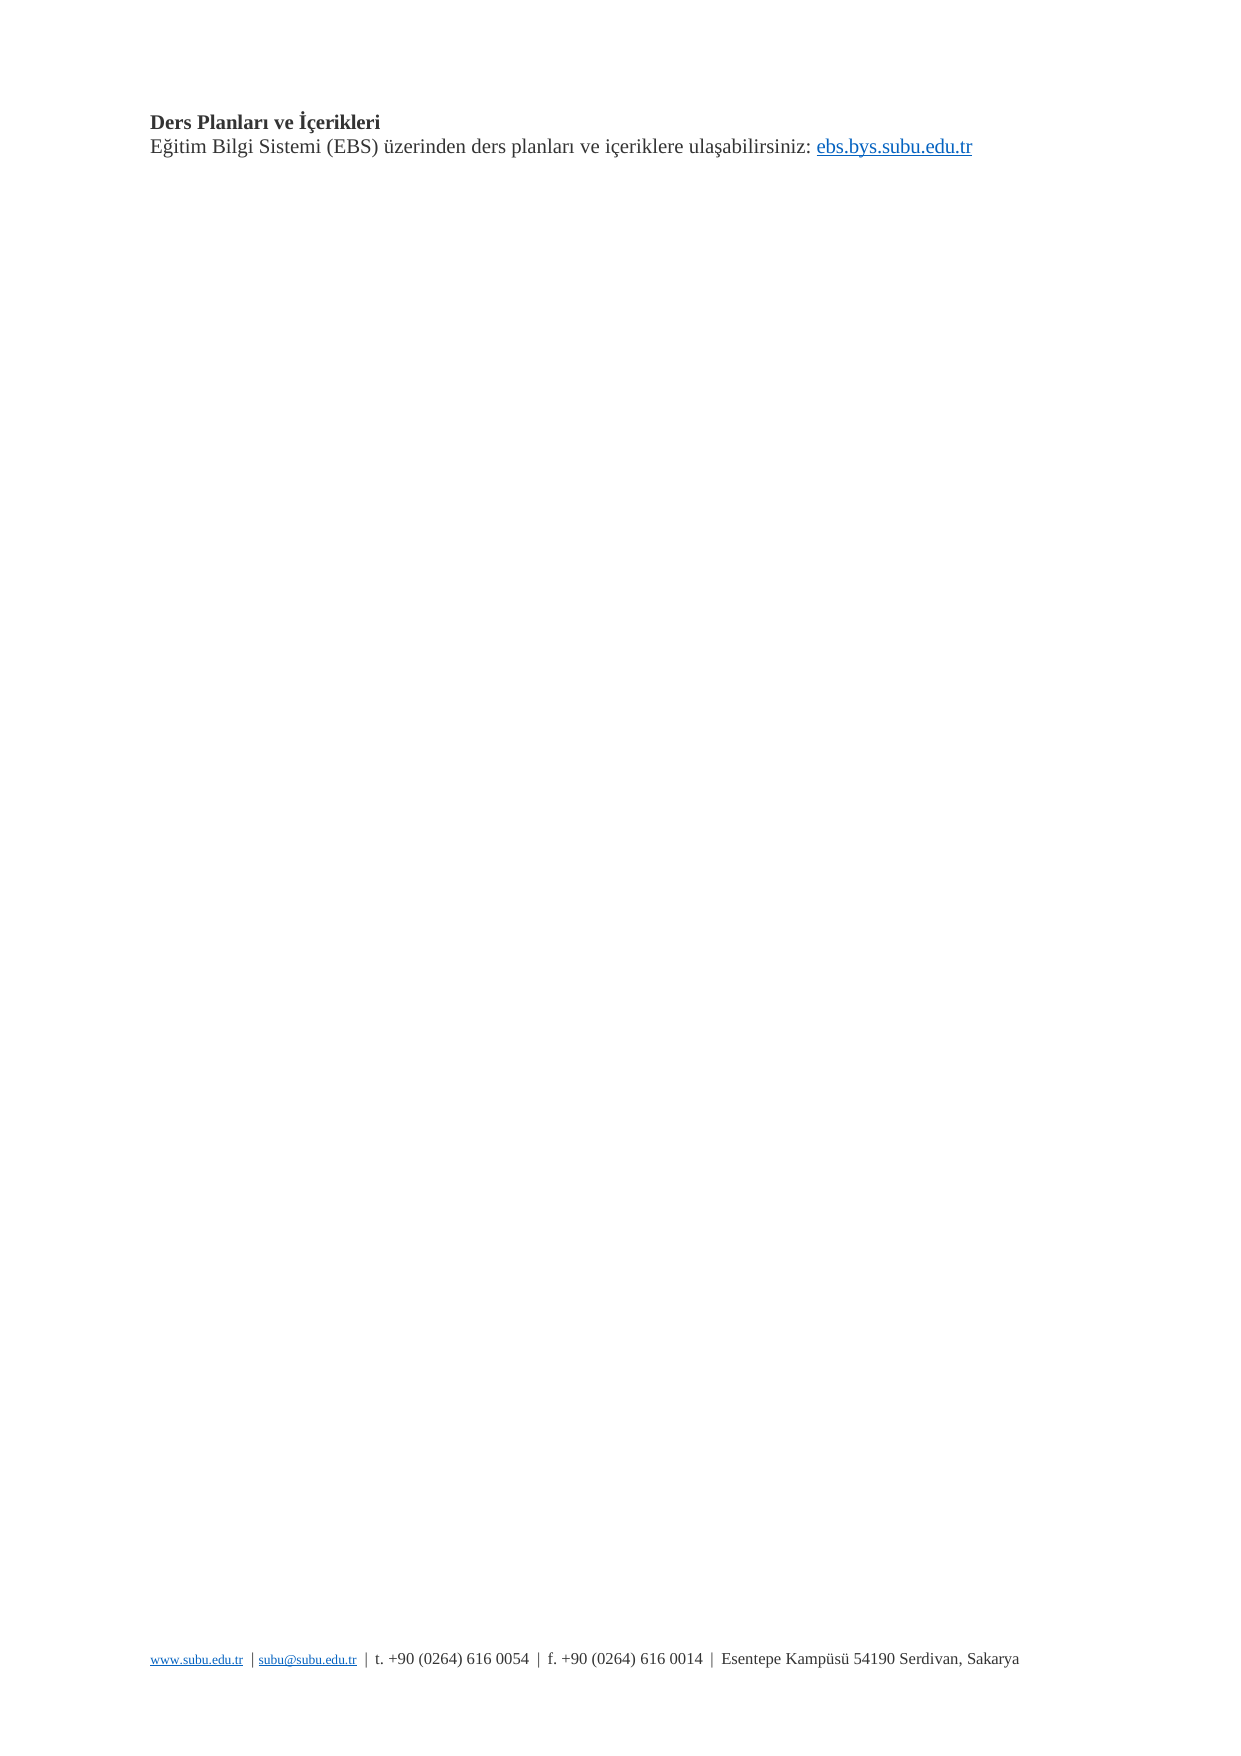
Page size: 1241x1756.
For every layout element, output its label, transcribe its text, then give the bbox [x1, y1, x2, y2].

text Eğitim Bilgi Sistemi (EBS) üzerinden ders planları ve içeriklere ulaşabilirsiniz: ebs.bys.subu.edu.tr [150, 134, 1107, 158]
subtitle Ders Planları ve İçerikleri [150, 110, 1107, 134]
